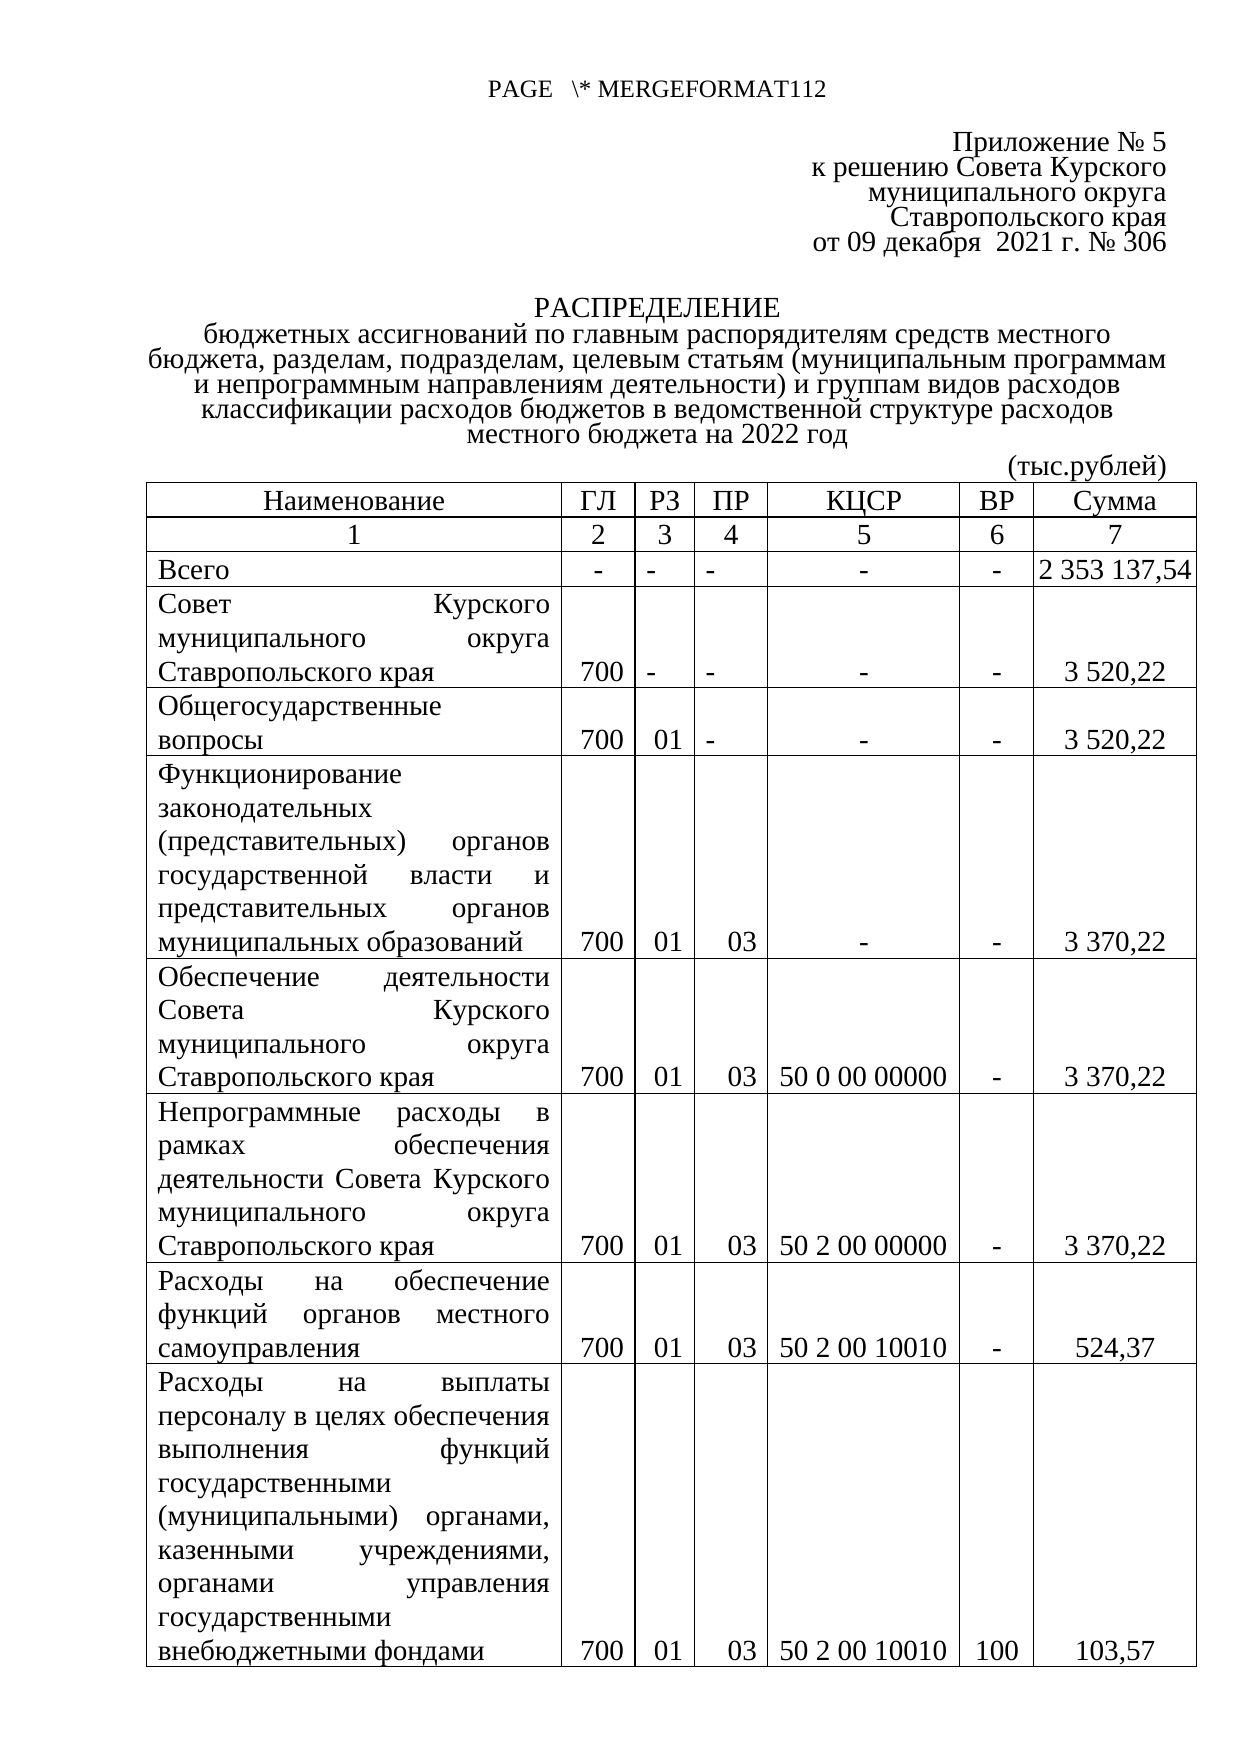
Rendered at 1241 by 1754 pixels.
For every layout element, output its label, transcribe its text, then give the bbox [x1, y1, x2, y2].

table_cell 50 2 00 00000 [768, 1094, 959, 1262]
table_header ГЛ [562, 483, 634, 516]
table_cell - [768, 587, 959, 687]
table_cell 103,57 [1034, 1364, 1196, 1666]
text (тыс.рублей) [148, 448, 1167, 482]
table_cell 03 [695, 959, 767, 1093]
table_cell 7 [1034, 518, 1196, 551]
table_cell 100 [960, 1364, 1033, 1666]
table_cell 700 [562, 959, 634, 1093]
table_cell Совет Курского муниципального округа Ставропольского края [147, 587, 561, 687]
table_cell - [960, 552, 1033, 586]
table_cell Функционирование законодательных (представительных) органов государственной власти и представительных органов муниципальных образований [147, 756, 561, 958]
table_cell 3 520,22 [1034, 587, 1196, 687]
table_cell - [695, 688, 767, 755]
table_cell 2 [562, 518, 634, 551]
table_cell 03 [695, 1094, 767, 1262]
table_cell 01 [636, 959, 694, 1093]
table_cell - [960, 587, 1033, 687]
table_header КЦСР [768, 483, 959, 516]
table_cell 2 353 137,54 [1034, 552, 1196, 586]
table_cell 3 370,22 [1034, 1094, 1196, 1262]
table_cell - [768, 552, 959, 586]
table_cell Всего [147, 552, 561, 586]
table_cell - [636, 552, 694, 586]
table_cell 700 [562, 756, 634, 958]
text бюджетных ассигнований по главным распорядителям средств местного бюджета, разделам, подразделам, целевым статьям (муниципальным программам и непрограммным направлениям деятельности) и группам видов расходов классификации расходов бюджетов в ведомственной структуре расходов местного бюджета на 2022 год [148, 323, 1167, 448]
table_header ВР [960, 483, 1033, 516]
table_cell 1 [147, 518, 561, 551]
table_cell Расходы на обеспечение функций органов местного самоуправления [147, 1263, 561, 1363]
table_cell 50 2 00 10010 [768, 1364, 959, 1666]
table_cell Обеспечение деятельности Совета Курского муниципального округа Ставропольского края [147, 959, 561, 1093]
table_cell 4 [695, 518, 767, 551]
table_cell - [695, 552, 767, 586]
table_cell 700 [562, 587, 634, 687]
table_cell 01 [636, 1263, 694, 1363]
table_cell - [695, 587, 767, 687]
table_cell 524,37 [1034, 1263, 1196, 1363]
table_cell - [960, 688, 1033, 755]
table_cell 6 [960, 518, 1033, 551]
table_cell 3 520,22 [1034, 688, 1196, 755]
table_cell - [562, 552, 634, 586]
table_cell 01 [636, 756, 694, 958]
table_cell Непрограммные расходы в рамках обеспечения деятельности Совета Курского муниципального округа Ставропольского края [147, 1094, 561, 1262]
text РАСПРЕДЕЛЕНИЕ [148, 290, 1167, 323]
table_cell - [960, 1094, 1033, 1262]
text муниципального округа [148, 181, 1167, 206]
table_cell 700 [562, 1263, 634, 1363]
table_cell - [960, 756, 1033, 958]
table_cell - [768, 688, 959, 755]
table_cell 50 0 00 00000 [768, 959, 959, 1093]
table_cell - [960, 1263, 1033, 1363]
table_cell 700 [562, 1364, 634, 1666]
table_header ПР [695, 483, 767, 516]
table_cell 3 [636, 518, 694, 551]
table_cell - [960, 959, 1033, 1093]
table_cell 03 [695, 1263, 767, 1363]
table_cell - [636, 587, 694, 687]
text Приложение № 5 [148, 131, 1167, 156]
table_cell 03 [695, 1364, 767, 1666]
text к решению Совета Курского [148, 156, 1167, 181]
table_cell 3 370,22 [1034, 959, 1196, 1093]
table_cell 700 [562, 688, 634, 755]
table_cell 01 [636, 1094, 694, 1262]
table_cell 3 370,22 [1034, 756, 1196, 958]
table_header Наименование [147, 483, 561, 516]
table_cell 700 [562, 1094, 634, 1262]
table_header РЗ [636, 483, 694, 516]
table_cell 01 [636, 1364, 694, 1666]
table_cell 5 [768, 518, 959, 551]
table_cell 01 [636, 688, 694, 755]
table_cell 03 [695, 756, 767, 958]
table_cell - [768, 756, 959, 958]
text Ставропольского края от 09 декабря 2021 г. № 306 [148, 206, 1167, 256]
table_cell Общегосударственные вопросы [147, 688, 561, 755]
table_cell 50 2 00 10010 [768, 1263, 959, 1363]
table_header Сумма [1034, 483, 1196, 516]
